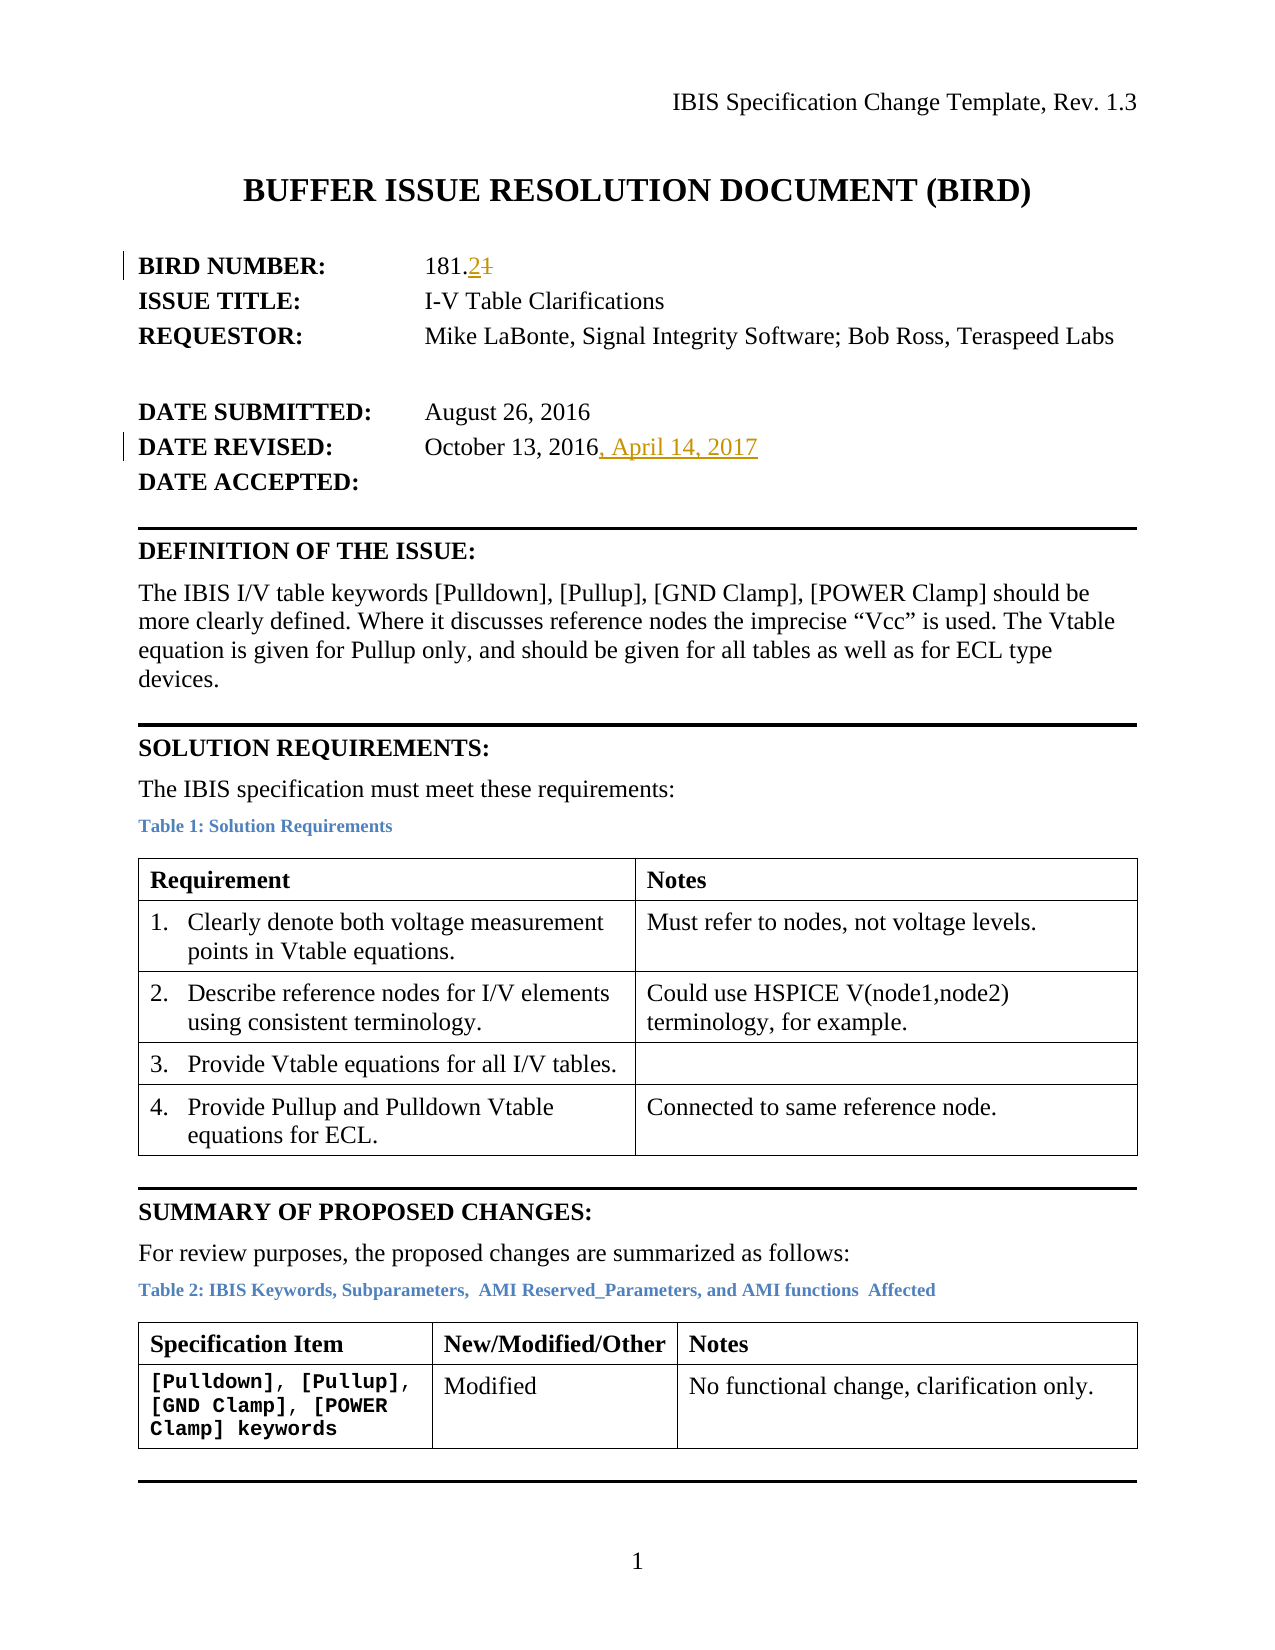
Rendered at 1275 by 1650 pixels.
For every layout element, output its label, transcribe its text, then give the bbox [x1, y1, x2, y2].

table_cell Clearly denote both voltage measurement points in Vtable equations. [139, 901, 635, 971]
table_header New/Modified/Other [433, 1323, 677, 1364]
text SUMMARY OF PROPOSED CHANGES: [138, 1197, 1137, 1225]
table_header Specification Item [139, 1323, 432, 1364]
text The IBIS I/V table keywords [Pulldown], [Pullup], [GND Clamp], [POWER Clamp] should be more clearly defined. Where it discusses reference nodes the imprecise “Vcc” is used. The Vtable equation is given for Pullup only, and should be given for all tables as well as for ECL type devices. [138, 578, 1137, 693]
table_cell Could use HSPICE V(node1,node2) terminology, for example. [636, 972, 1137, 1042]
text DATE REVISED: October 13, 2016 [138, 432, 1137, 461]
text REQUESTOR: Mike LaBonte, Signal Integrity Software; Bob Ross, Teraspeed Labs [138, 321, 1137, 350]
table_cell Connected to same reference node. [636, 1085, 1137, 1155]
table_cell Describe reference nodes for I/V elements using consistent terminology. [139, 972, 635, 1042]
table_cell [Pulldown], [Pullup], [GND Clamp], [POWER Clamp] keywords [139, 1365, 432, 1448]
table_cell No functional change, clarification only. [678, 1365, 1137, 1448]
table_cell Must refer to nodes, not voltage levels. [636, 901, 1137, 971]
text ISSUE TITLE: I-V Table Clarifications [138, 286, 1137, 315]
table_cell [636, 1043, 1137, 1084]
text DEFINITION OF THE ISSUE: [138, 536, 1137, 565]
text For review purposes, the proposed changes are summarized as follows: [138, 1238, 1137, 1267]
text BUFFER ISSUE RESOLUTION DOCUMENT (BIRD) [138, 170, 1137, 208]
table_header Notes [636, 859, 1137, 900]
text The IBIS specification must meet these requirements: [138, 774, 1137, 803]
text SOLUTION REQUIREMENTS: [138, 733, 1137, 762]
table_cell Provide Vtable equations for all I/V tables. [139, 1043, 635, 1084]
table_header Notes [678, 1323, 1137, 1364]
table_cell Provide Pullup and Pulldown Vtable equations for ECL. [139, 1085, 635, 1155]
text DATE ACCEPTED: [138, 467, 1137, 496]
table_cell Modified [433, 1365, 677, 1448]
text BIRD NUMBER: 181. [138, 251, 1137, 280]
table_header Requirement [139, 859, 635, 900]
text DATE SUBMITTED: August 26, 2016 [138, 397, 1137, 426]
